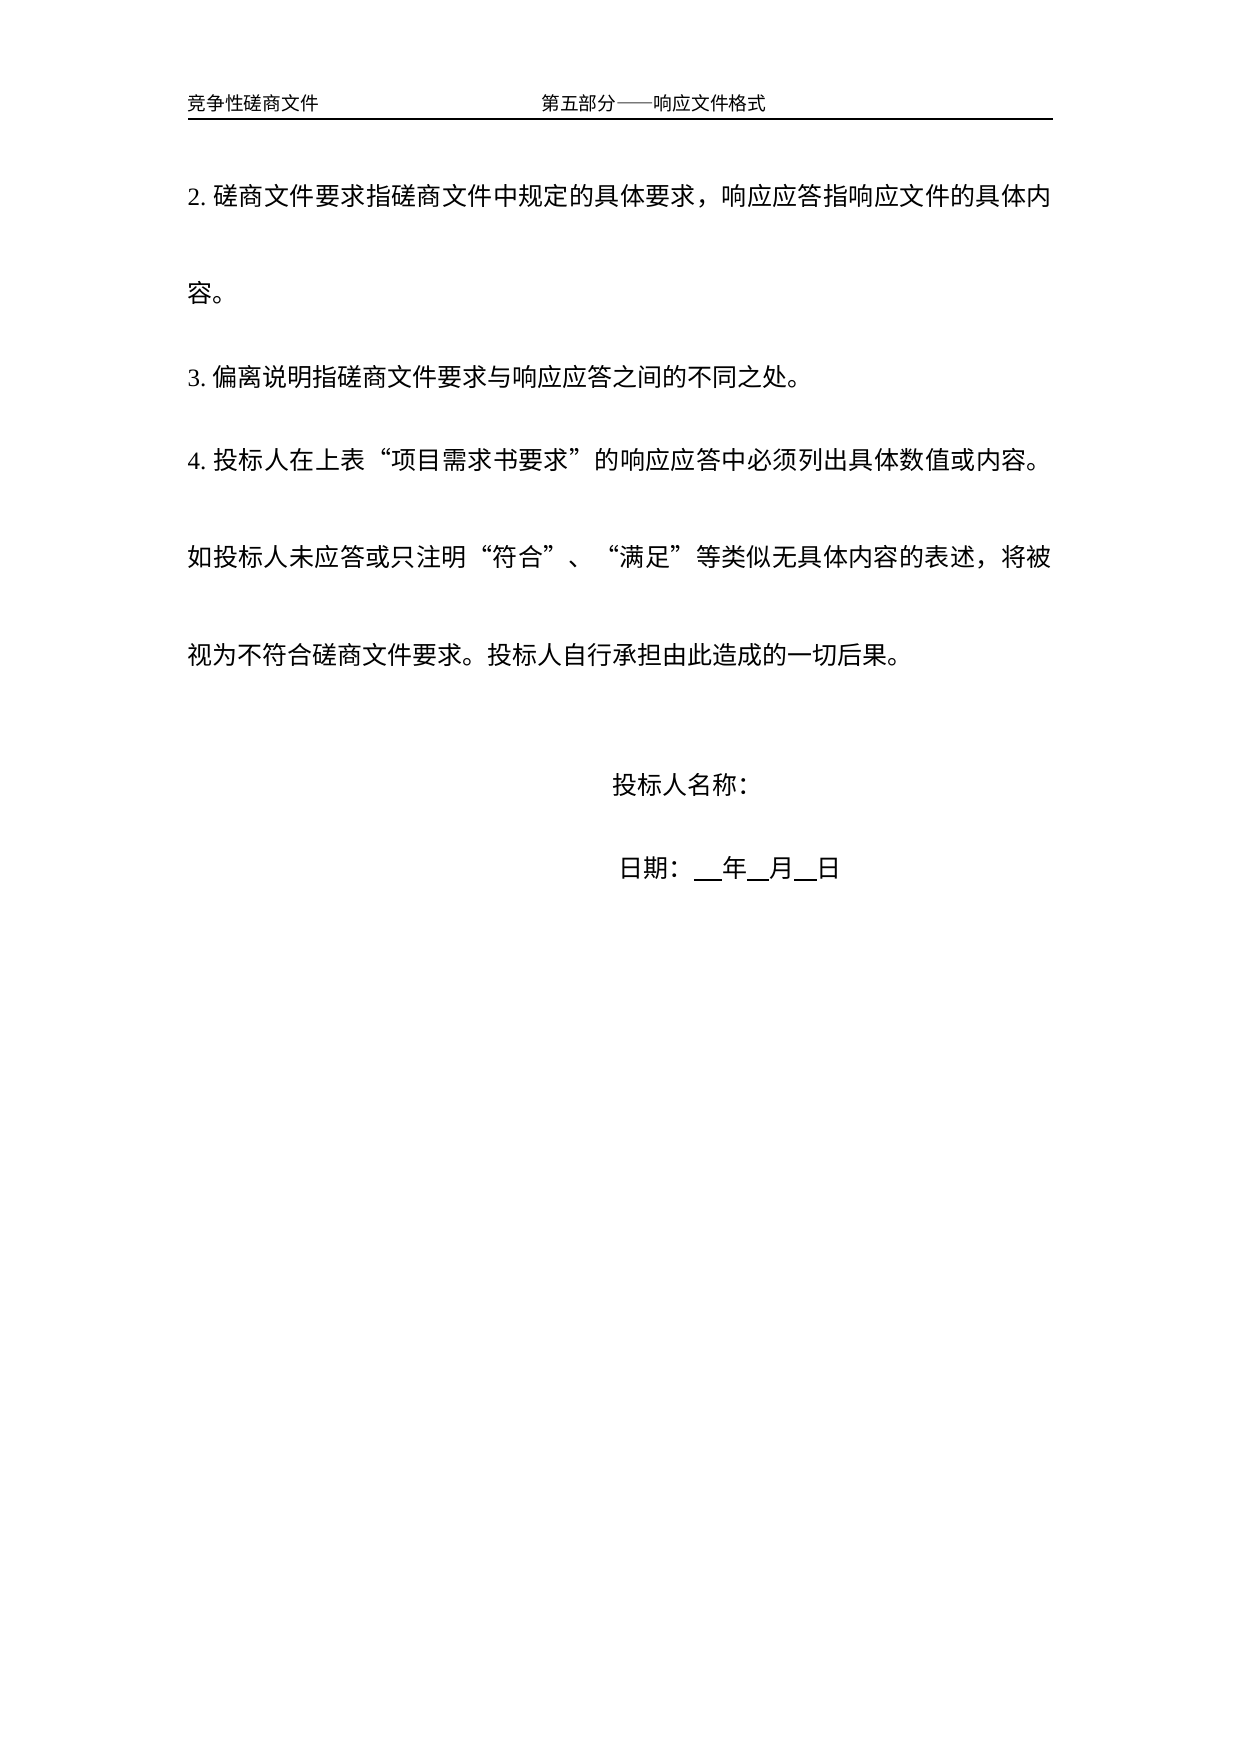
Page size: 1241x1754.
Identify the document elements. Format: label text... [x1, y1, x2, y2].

text 日期： 年 月 日 [207, 834, 1053, 899]
text 2. 磋商文件要求指磋商文件中规定的具体要求，响应应答指响应文件的具体内容。 [187, 162, 1053, 324]
text 4. 投标人在上表“项目需求书要求”的响应应答中必须列出具体数值或内容。如投标人未应答或只注明“符合”、“满足”等类似无具体内容的表述，将被视为不符合磋商文件要求。投标人自行承担由此造成的一切后果。 [187, 426, 1053, 686]
text 投标人名称： [187, 751, 1053, 816]
text 3. 偏离说明指磋商文件要求与响应应答之间的不同之处。 [187, 343, 1053, 408]
